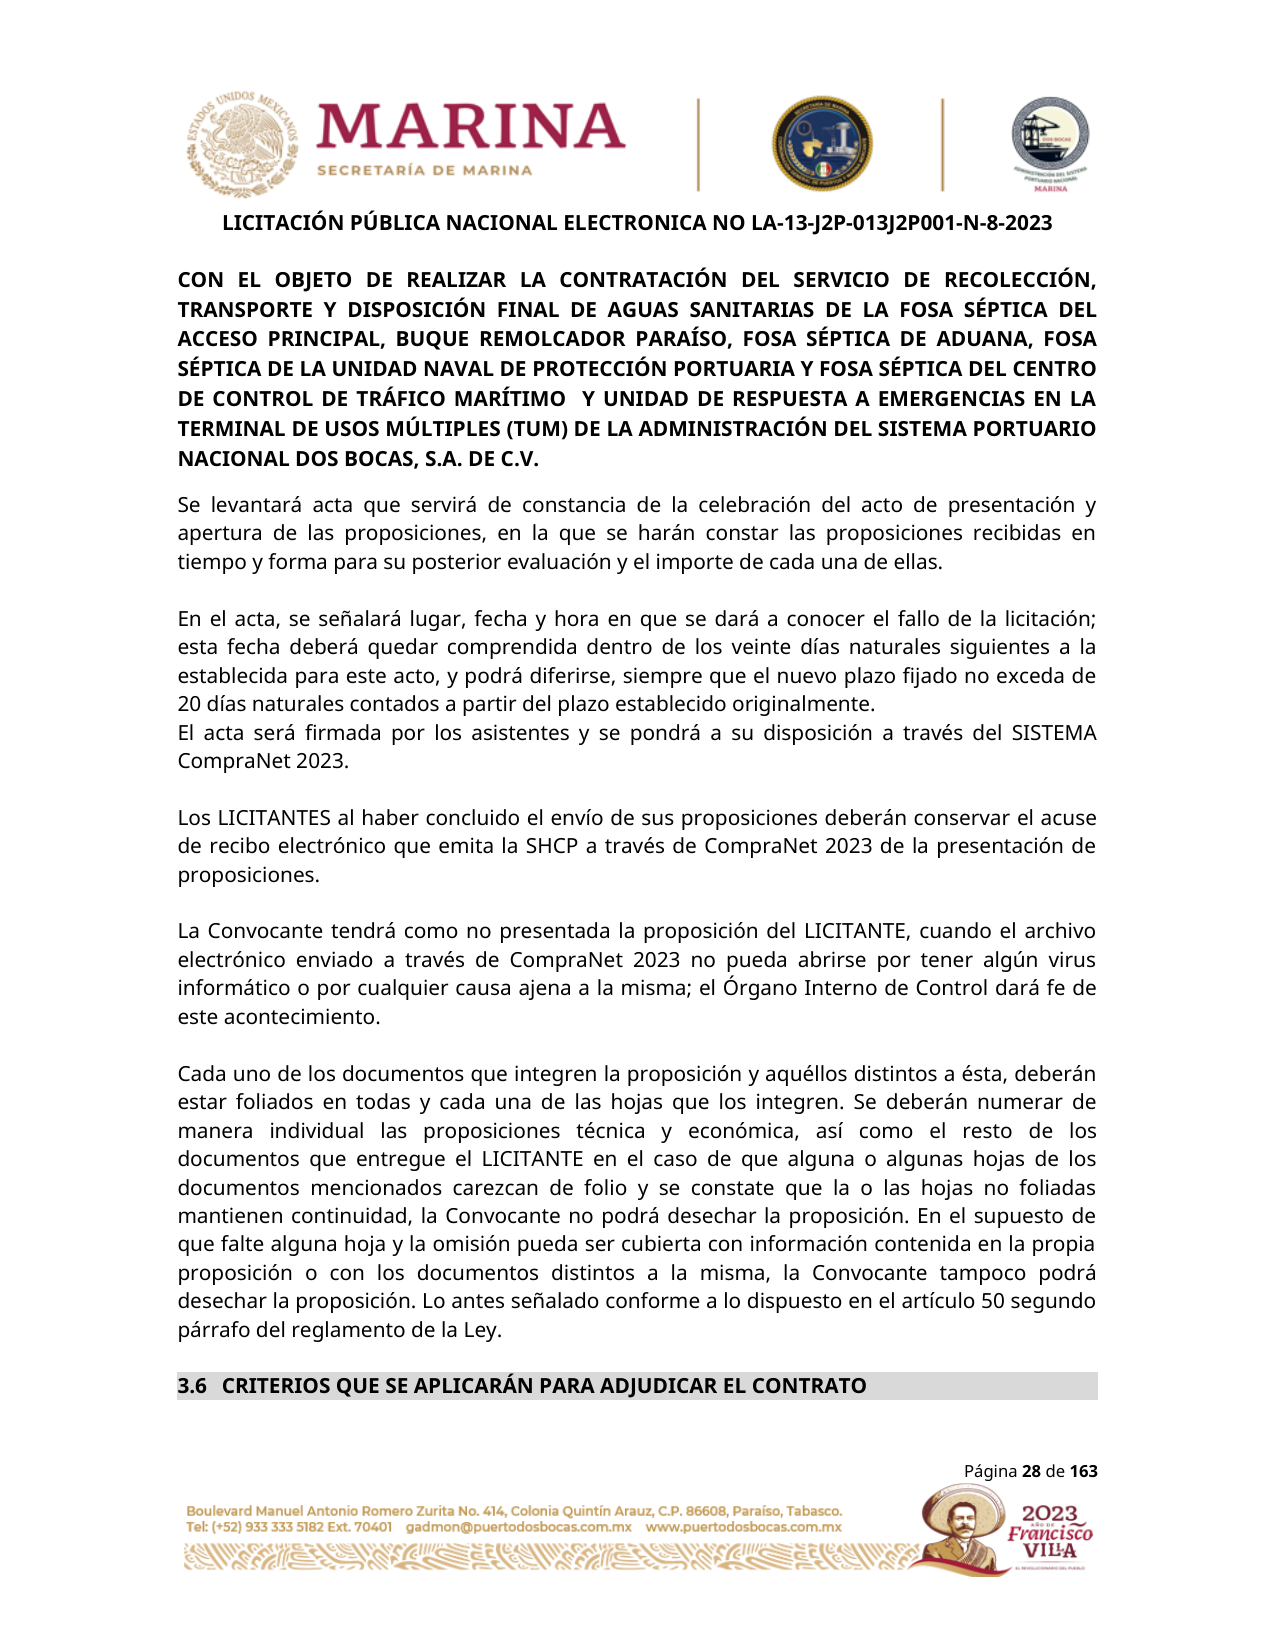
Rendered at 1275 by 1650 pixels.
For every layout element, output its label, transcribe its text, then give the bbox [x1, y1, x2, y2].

text Cada uno de los documentos que integren la proposición y aquéllos distintos a ésta, deberán estar foliados en todas y cada una de las hojas que los integren. Se deberán numerar de manera individual las proposiciones técnica y económica, así como el resto de los documentos que entregue el LICITANTE en el caso de que alguna o algunas hojas de los documentos mencionados carezcan de folio y se constate que la o las hojas no foliadas mantienen continuidad, la Convocante no podrá desechar la proposición. En el supuesto de que falte alguna hoja y la omisión pueda ser cubierta con información contenida en la propia proposición o con los documentos distintos a la misma, la Convocante tampoco podrá desechar la proposición. Lo antes señalado conforme a lo dispuesto en el artículo 50 segundo párrafo del reglamento de la Ley. [177, 1059, 1098, 1343]
picture [177, 1482, 1098, 1577]
text En el acta, se señalará lugar, fecha y hora en que se dará a conocer el fallo de la licitación; esta fecha deberá quedar comprendida dentro de los veinte días naturales siguientes a la establecida para este acto, y podrá diferirse, siempre que el nuevo plazo fijado no exceda de 20 días naturales contados a partir del plazo establecido originalmente. [177, 604, 1098, 718]
text La Convocante tendrá como no presentada la proposición del LICITANTE, cuando el archivo electrónico enviado a través de CompraNet 2023 no pueda abrirse por tener algún virus informático o por cualquier causa ajena a la misma; el Órgano Interno de Control dará fe de este acontecimiento. [177, 917, 1098, 1030]
text 3.6 CRITERIOS QUE SE APLICARÁN PARA ADJUDICAR EL CONTRATO [177, 1372, 1098, 1400]
text Se levantará acta que servirá de constancia de la celebración del acto de presentación y apertura de las proposiciones, en la que se harán constar las proposiciones recibidas en tiempo y forma para su posterior evaluación y el importe de cada una de ellas. [177, 490, 1098, 575]
text El acta será firmada por los asistentes y se pondrá a su disposición a través del SISTEMA CompraNet 2023. [177, 718, 1098, 774]
text Los LICITANTES al haber concluido el envío de sus proposiciones deberán conservar el acuse de recibo electrónico que emita la SHCP a través de CompraNet 2023 de la presentación de proposiciones. [177, 803, 1098, 888]
picture [177, 73, 1098, 209]
